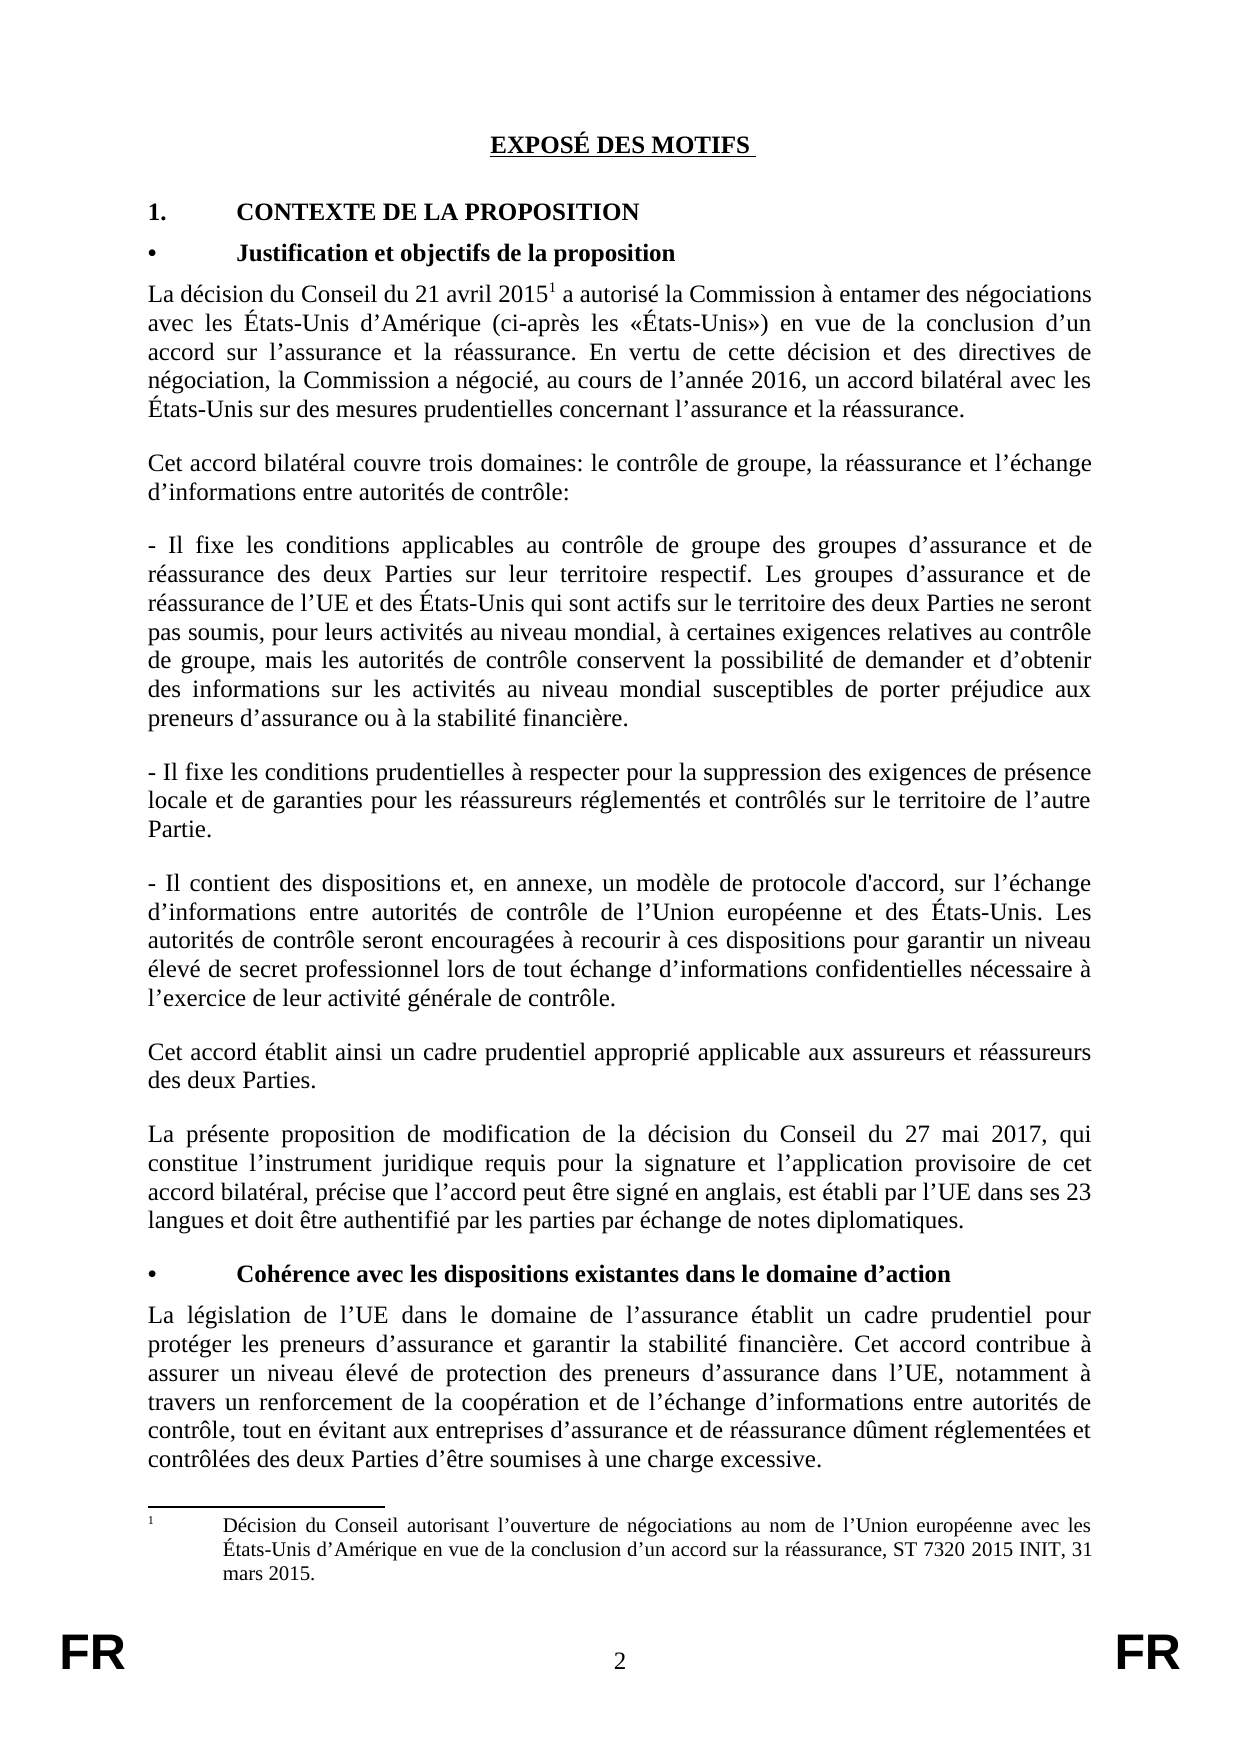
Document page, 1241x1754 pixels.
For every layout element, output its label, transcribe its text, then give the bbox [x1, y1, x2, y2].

subtitle • Cohérence avec les dispositions existantes dans le domaine d’action [148, 1259, 1093, 1288]
text - Il fixe les conditions prudentielles à respecter pour la suppression des exigences de présence locale et de garanties pour les réassureurs réglementés et contrôlés sur le territoire de l’autre Partie. [148, 757, 1093, 843]
text La présente proposition de modification de la décision du Conseil du 27 mai 2017, qui constitue l’instrument juridique requis pour la signature et l’application provisoire de cet accord bilatéral, précise que l’accord peut être signé en anglais, est établi par l’UE dans ses 23 langues et doit être authentifié par les parties par échange de notes diplomatiques. [148, 1119, 1093, 1234]
subtitle • Justification et objectifs de la proposition [148, 238, 1093, 267]
text Cet accord bilatéral couvre trois domaines: le contrôle de groupe, la réassurance et l’échange d’informations entre autorités de contrôle: [148, 448, 1093, 506]
text - Il contient des dispositions et, en annexe, un modèle de protocole d'accord, sur l’échange d’informations entre autorités de contrôle de l’Union européenne et des États-Unis. Les autorités de contrôle seront encouragées à recourir à ces dispositions pour garantir un niveau élevé de secret professionnel lors de tout échange d’informations confidentielles nécessaire à l’exercice de leur activité générale de contrôle. [148, 868, 1093, 1012]
text La décision du Conseil du 21 avril 2015 a autorisé la Commission à entamer des négociations avec les États-Unis d’Amérique (ci-après les «États-Unis») en vue de la conclusion d’un accord sur l’assurance et la réassurance. En vertu de cette décision et des directives de négociation, la Commission a négocié, au cours de l’année 2016, un accord bilatéral avec les États-Unis sur des mesures prudentielles concernant l’assurance et la réassurance. [148, 279, 1093, 423]
text Cet accord établit ainsi un cadre prudentiel approprié applicable aux assureurs et réassureurs des deux Parties. [148, 1037, 1093, 1094]
subtitle 1. CONTEXTE DE LA PROPOSITION [148, 197, 1093, 226]
text - Il fixe les conditions applicables au contrôle de groupe des groupes d’assurance et de réassurance des deux Parties sur leur territoire respectif. Les groupes d’assurance et de réassurance de l’UE et des États-Unis qui sont actifs sur le territoire des deux Parties ne seront pas soumis, pour leurs activités au niveau mondial, à certaines exigences relatives au contrôle de groupe, mais les autorités de contrôle conservent la possibilité de demander et d’obtenir des informations sur les activités au niveau mondial susceptibles de porter préjudice aux preneurs d’assurance ou à la stabilité financière. [148, 531, 1093, 732]
text La législation de l’UE dans le domaine de l’assurance établit un cadre prudentiel pour protéger les preneurs d’assurance et garantir la stabilité financière. Cet accord contribue à assurer un niveau élevé de protection des preneurs d’assurance dans l’UE, notamment à travers un renforcement de la coopération et de l’échange d’informations entre autorités de contrôle, tout en évitant aux entreprises d’assurance et de réassurance dûment réglementées et contrôlées des deux Parties d’être soumises à une charge excessive. [148, 1301, 1093, 1473]
text EXPOSÉ DES MOTIFS [148, 131, 1093, 159]
